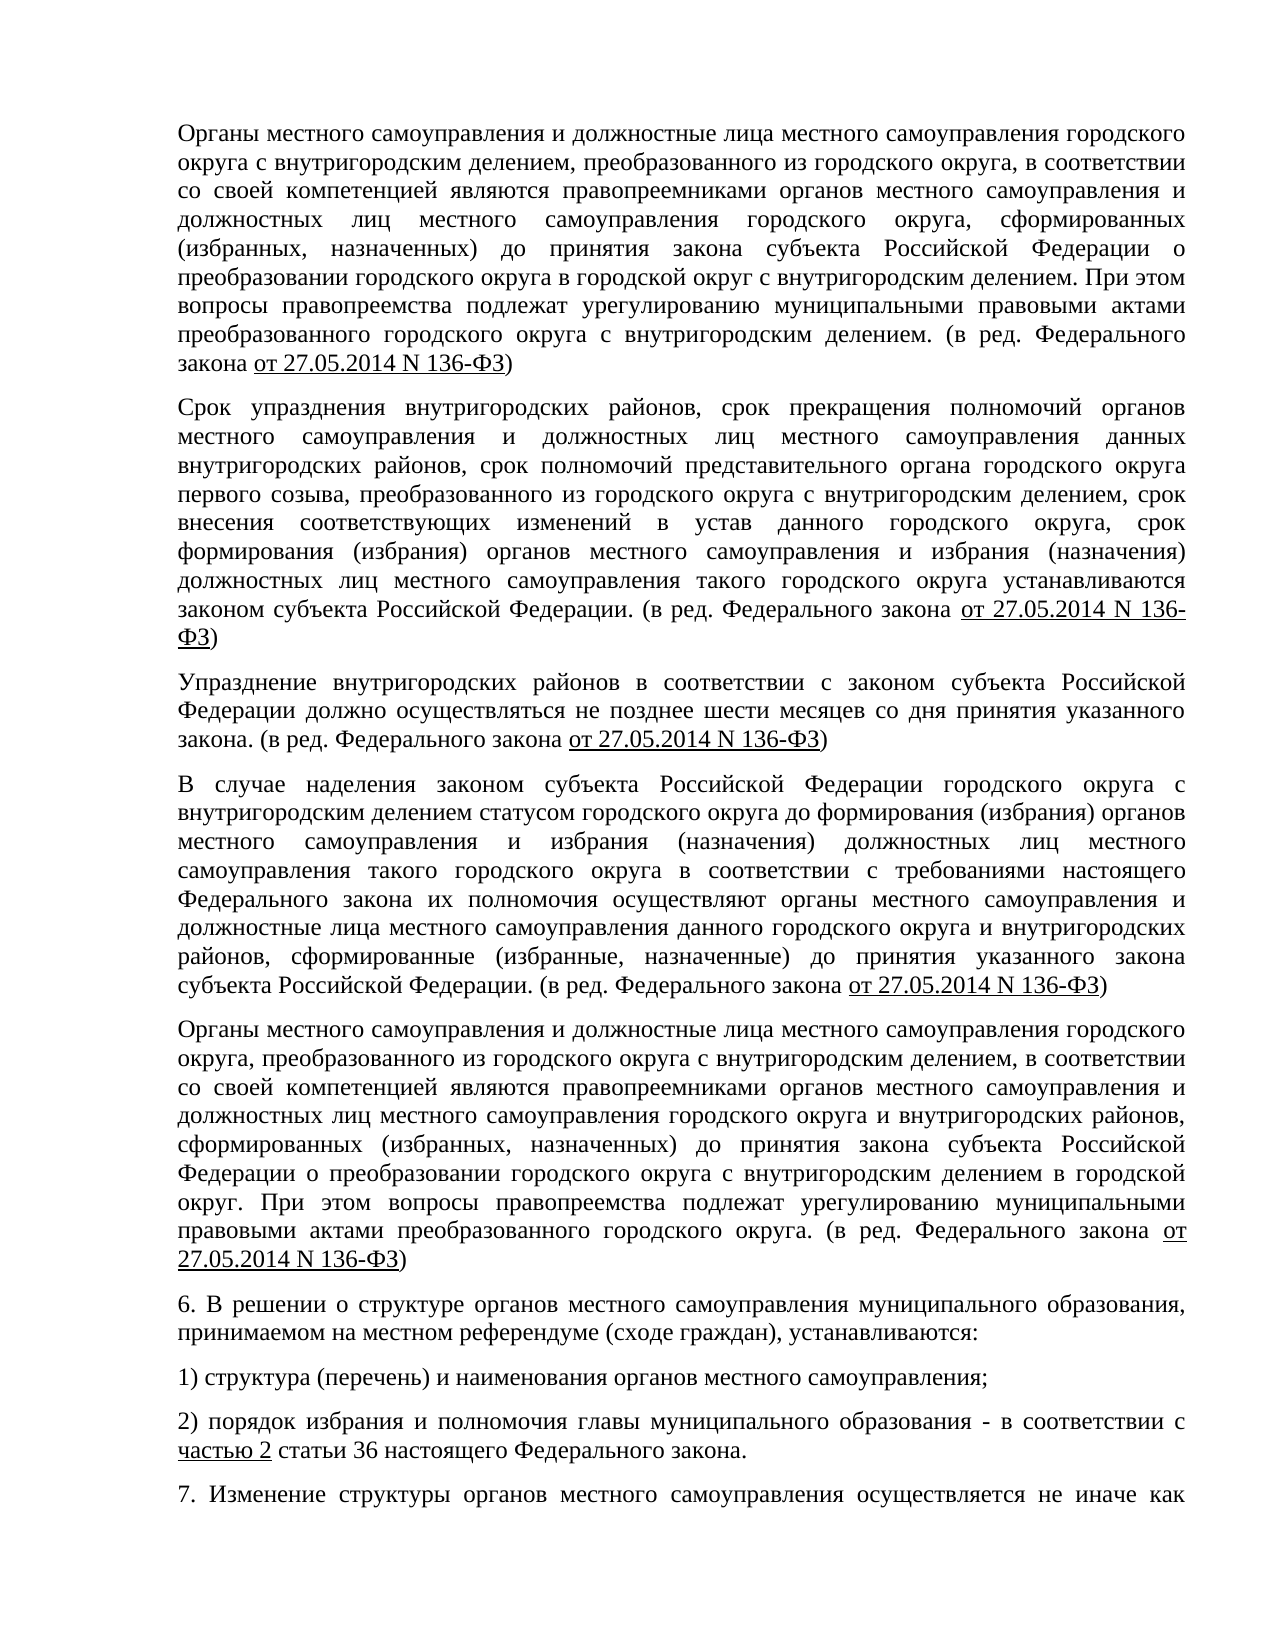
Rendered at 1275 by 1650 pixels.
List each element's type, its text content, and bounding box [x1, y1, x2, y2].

text В случае наделения законом субъекта Российской Федерации городского округа с внутригородским делением статусом городского округа до формирования (избрания) органов местного самоуправления и избрания (назначения) должностных лиц местного самоуправления такого городского округа в соответствии с требованиями настоящего Федерального закона их полномочия осуществляют органы местного самоуправления и должностные лица местного самоуправления данного городского округа и внутригородских районов, сформированные (избранные, назначенные) до принятия указанного закона субъекта Российской Федерации. (в ред. Федерального закона от 27.05.2014 N 136-ФЗ) [177, 769, 1186, 999]
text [177, 1479, 1186, 1508]
text Органы местного самоуправления и должностные лица местного самоуправления городского округа, преобразованного из городского округа с внутригородским делением, в соответствии со своей компетенцией являются правопреемниками органов местного самоуправления и должностных лиц местного самоуправления городского округа и внутригородских районов, сформированных (избранных, назначенных) до принятия закона субъекта Российской Федерации о преобразовании городского округа с внутригородским делением в городской округ. При этом вопросы правопреемства подлежат урегулированию муниципальными правовыми актами преобразованного городского округа. (в ред. Федерального закона от 27.05.2014 N 136-ФЗ) [177, 1014, 1186, 1273]
text 1) структура (перечень) и наименования органов местного самоуправления; [177, 1362, 1186, 1391]
text Органы местного самоуправления и должностные лица местного самоуправления городского округа с внутригородским делением, преобразованного из городского округа, в соответствии со своей компетенцией являются правопреемниками органов местного самоуправления и должностных лиц местного самоуправления городского округа, сформированных (избранных, назначенных) до принятия закона субъекта Российской Федерации о преобразовании городского округа в городской округ с внутригородским делением. При этом вопросы правопреемства подлежат урегулированию муниципальными правовыми актами преобразованного городского округа с внутригородским делением. (в ред. Федерального закона от 27.05.2014 N 136-ФЗ) [177, 118, 1186, 377]
text Срок упразднения внутригородских районов, срок прекращения полномочий органов местного самоуправления и должностных лиц местного самоуправления данных внутригородских районов, срок полномочий представительного органа городского округа первого созыва, преобразованного из городского округа с внутригородским делением, срок внесения соответствующих изменений в устав данного городского округа, срок формирования (избрания) органов местного самоуправления и избрания (назначения) должностных лиц местного самоуправления такого городского округа устанавливаются законом субъекта Российской Федерации. (в ред. Федерального закона от 27.05.2014 N 136-ФЗ) [177, 392, 1186, 651]
text Упразднение внутригородских районов в соответствии с законом субъекта Российской Федерации должно осуществляться не позднее шести месяцев со дня принятия указанного закона. (в ред. Федерального закона от 27.05.2014 N 136-ФЗ) [177, 667, 1186, 753]
text 2) порядок избрания и полномочия главы муниципального образования - в соответствии с частью 2 статьи 36 настоящего Федерального закона. [177, 1406, 1186, 1464]
text 6. В решении о структуре органов местного самоуправления муниципального образования, принимаемом на местном референдуме (сходе граждан), устанавливаются: [177, 1289, 1186, 1346]
